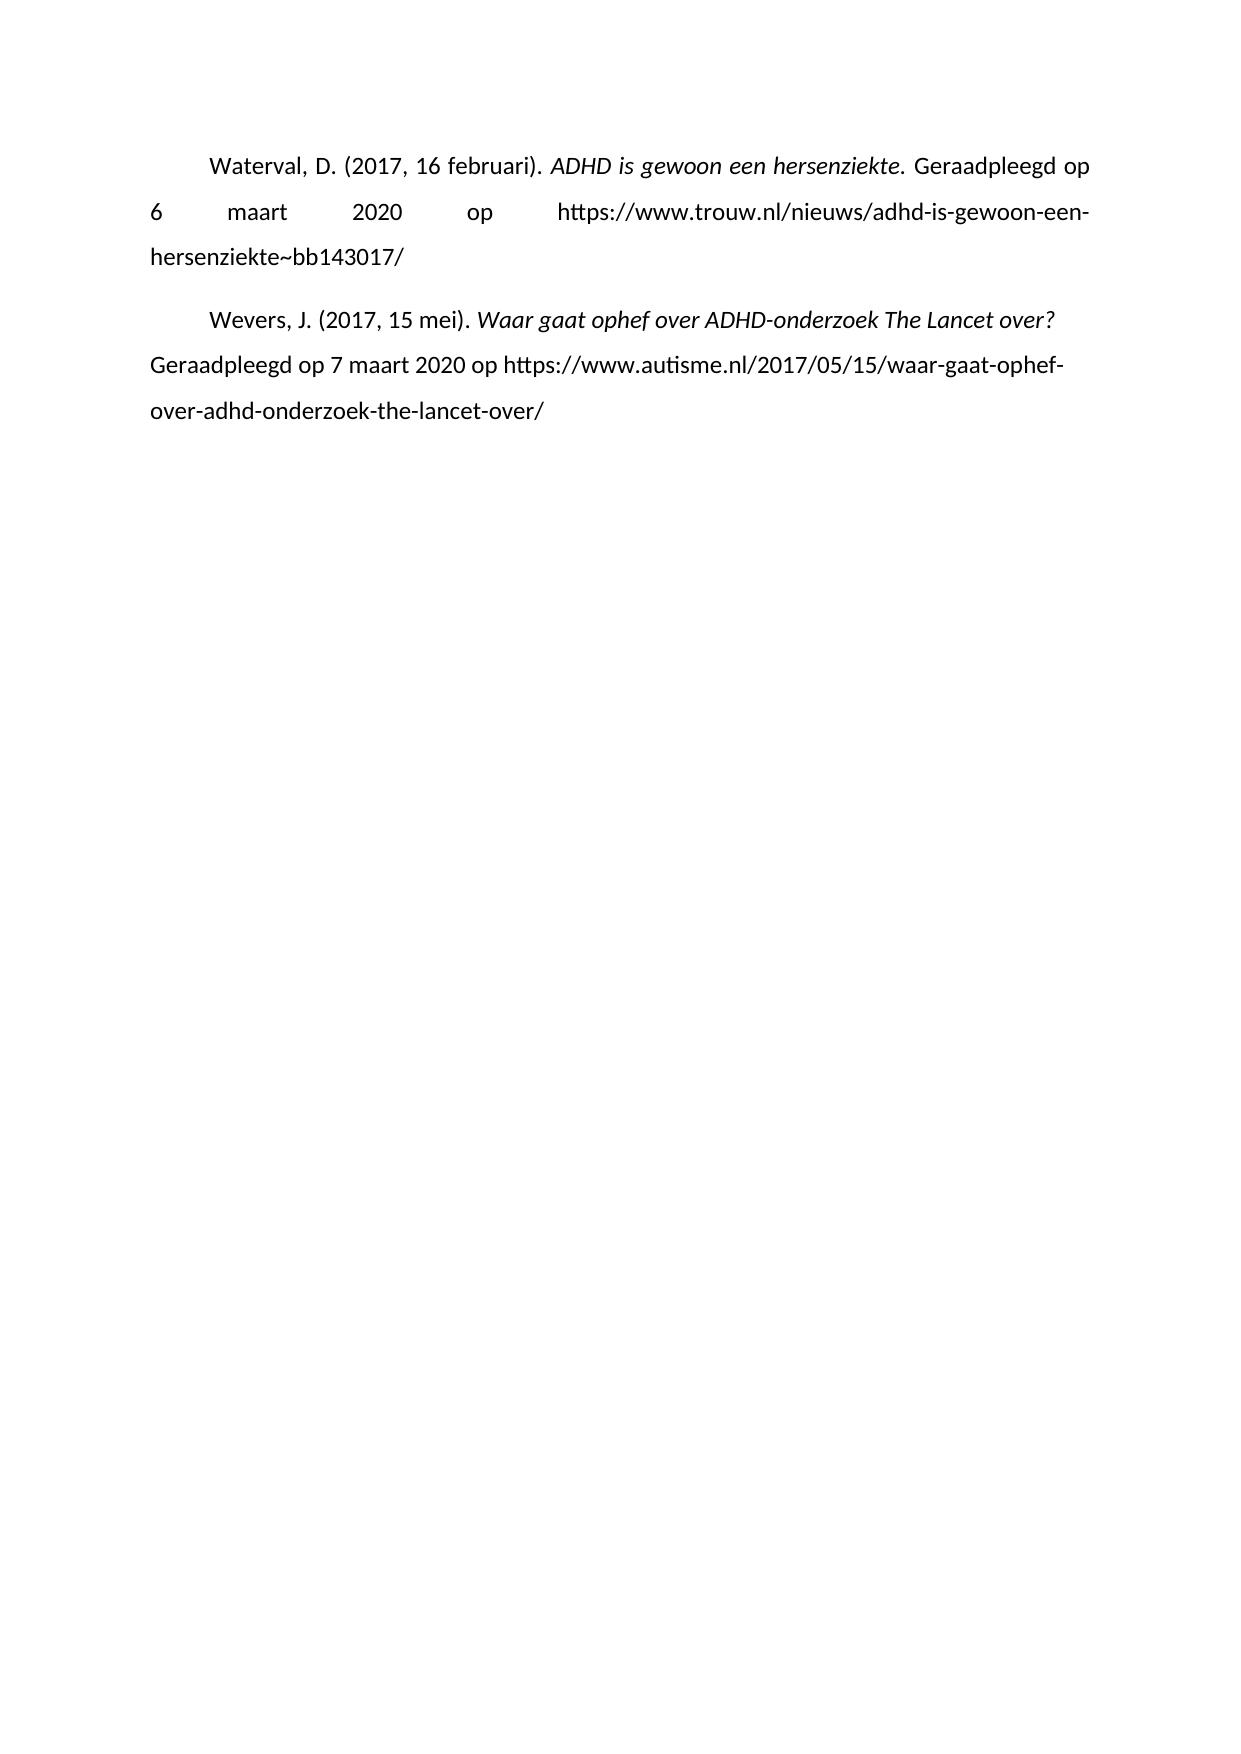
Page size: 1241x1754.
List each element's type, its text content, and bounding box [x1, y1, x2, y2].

text Waterval, D. (2017, 16 februari). ADHD is gewoon een hersenziekte. Geraadpleegd op 6 maart 2020 op https://www.trouw.nl/nieuws/adhd-is-gewoon-een-hersenziekte~bb143017/ [150, 150, 1090, 272]
text Wevers, J. (2017, 15 mei). Waar gaat ophef over ADHD-onderzoek The Lancet over? Geraadpleegd op 7 maart 2020 op https://www.autisme.nl/2017/05/15/waar-gaat-ophef-over-adhd-onderzoek-the-lancet-over/ [150, 304, 1090, 426]
